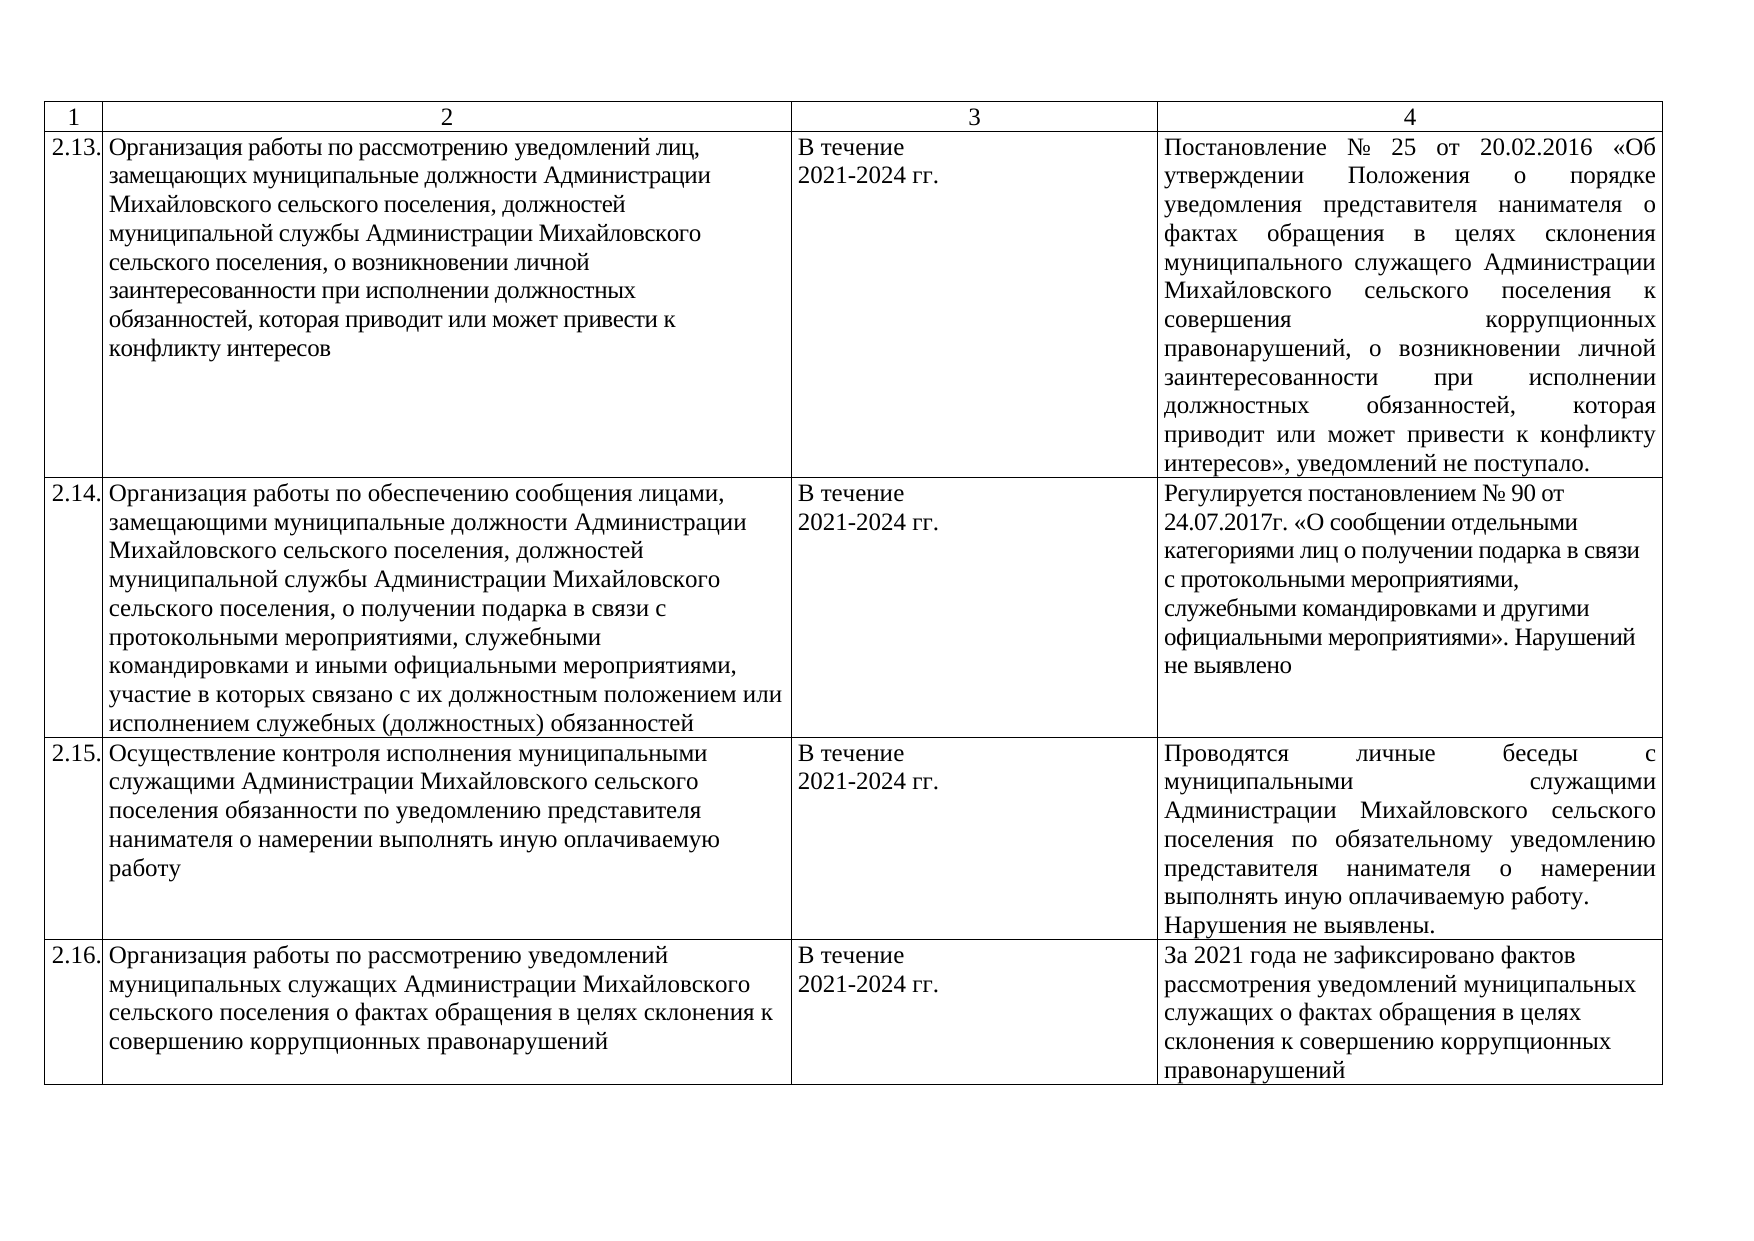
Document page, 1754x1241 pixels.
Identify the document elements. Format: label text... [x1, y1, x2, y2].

table_cell Организация работы по рассмотрению уведомлений лиц, замещающих муниципальные должности Администрации Михайловского сельского поселения, должностей муниципальной службы Администрации Михайловского сельского поселения, о возникновении личной заинтересованности при исполнении должностных обязанностей, которая приводит или может привести к конфликту интересов [103, 132, 791, 477]
table_cell Организация работы по рассмотрению уведомлений муниципальных служащих Администрации Михайловского сельского поселения о фактах обращения в целях склонения к совершению коррупционных правонарушений [103, 940, 791, 1084]
table_cell 2.16. [45, 940, 102, 1084]
table_header 1 [45, 102, 102, 131]
table_cell В течение 2021-2024 гг. [792, 940, 1157, 1084]
table_cell В течение 2021-2024 гг. [792, 478, 1157, 737]
table_header 4 [1158, 102, 1662, 131]
table_cell В течение 2021-2024 гг. [792, 738, 1157, 939]
table_cell 2.14. [45, 478, 102, 737]
table_cell Регулируется постановлением № 90 от 24.07.2017г. «О сообщении отдельными категориями лиц о получении подарка в связи с протокольными мероприятиями, служебными командировками и другими официальными мероприятиями». Нарушений не выявлено [1158, 478, 1662, 737]
table_cell Постановление № 25 от 20.02.2016 «Об утверждении Положения о порядке уведомления представителя нанимателя о фактах обращения в целях склонения муниципального служащего Администрации Михайловского сельского поселения к совершения коррупционных правонарушений, о возникновении личной заинтересованности при исполнении должностных обязанностей, которая приводит или может привести к конфликту интересов», уведомлений не поступало. [1158, 132, 1662, 477]
table_header 2 [103, 102, 791, 131]
table_cell Организация работы по обеспечению сообщения лицами, замещающими муниципальные должности Администрации Михайловского сельского поселения, должностей муниципальной службы Администрации Михайловского сельского поселения, о получении подарка в связи с протокольными мероприятиями, служебными командировками и иными официальными мероприятиями, участие в которых связано с их должностным положением или исполнением служебных (должностных) обязанностей [103, 478, 791, 737]
table_cell 2.15. [45, 738, 102, 939]
table_cell 2.13. [45, 132, 102, 477]
table_header 3 [792, 102, 1157, 131]
table_cell За 2021 года не зафиксировано фактов рассмотрения уведомлений муниципальных служащих о фактах обращения в целях склонения к совершению коррупционных правонарушений [1158, 940, 1662, 1084]
table_cell Проводятся личные беседы с муниципальными служащими Администрации Михайловского сельского поселения по обязательному уведомлению представителя нанимателя о намерении выполнять иную оплачиваемую работу. Нарушения не выявлены. [1158, 738, 1662, 939]
table_cell В течение 2021-2024 гг. [792, 132, 1157, 477]
table_cell Осуществление контроля исполнения муниципальными служащими Администрации Михайловского сельского поселения обязанности по уведомлению представителя нанимателя о намерении выполнять иную оплачиваемую работу [103, 738, 791, 939]
